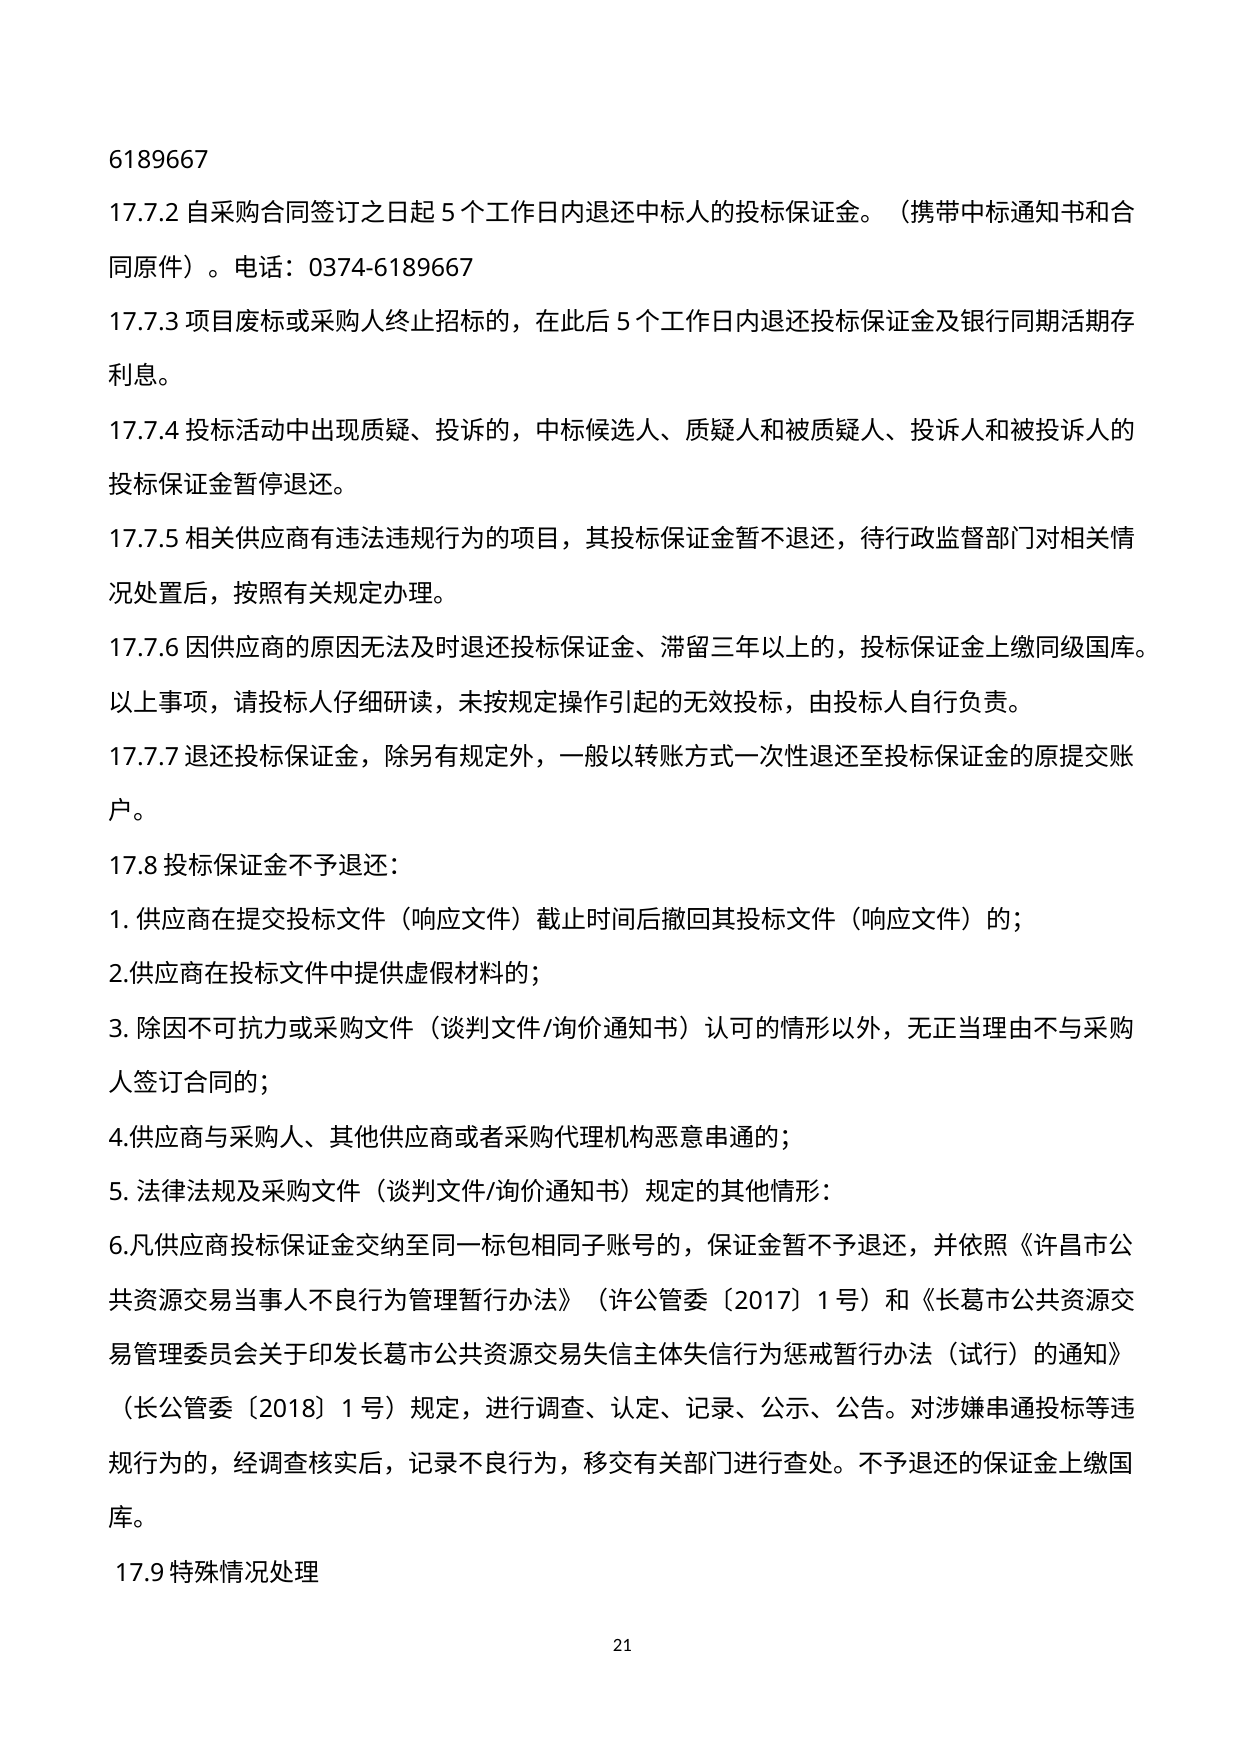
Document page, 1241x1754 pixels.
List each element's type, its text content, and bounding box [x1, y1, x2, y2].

text 17.7.3 项目废标或采购人终止招标的，在此后5个工作日内退还投标保证金及银行同期活期存利息。 [108, 301, 1136, 392]
text 6.凡供应商投标保证金交纳至同一标包相同子账号的，保证金暂不予退还，并依照《许昌市公共资源交易当事人不良行为管理暂行办法》（许公管委〔2017〕1号）和《长葛市公共资源交易管理委员会关于印发长葛市公共资源交易失信主体失信行为惩戒暂行办法（试行）的通知》（长公管委〔2018〕1号）规定，进行调查、认定、记录、公示、公告。对涉嫌串通投标等违规行为的，经调查核实后，记录不良行为，移交有关部门进行查处。不予退还的保证金上缴国库。 [108, 1226, 1136, 1534]
text 17.7.7退还投标保证金，除另有规定外，一般以转账方式一次性退还至投标保证金的原提交账户。 [108, 736, 1136, 827]
text 17.7.4 投标活动中出现质疑、投诉的，中标候选人、质疑人和被质疑人、投诉人和被投诉人的投标保证金暂停退还。 [108, 410, 1136, 501]
text 17.7.6 因供应商的原因无法及时退还投标保证金、滞留三年以上的，投标保证金上缴同级国库。 [108, 628, 1136, 664]
text 17.7.5 相关供应商有违法违规行为的项目，其投标保证金暂不退还，待行政监督部门对相关情况处置后，按照有关规定办理。 [108, 519, 1136, 609]
text 1. 供应商在提交投标文件（响应文件）截止时间后撤回其投标文件（响应文件）的； [108, 899, 1136, 936]
text 4.供应商与采购人、其他供应商或者采购代理机构恶意串通的； [108, 1117, 1136, 1153]
text 17.7.2 自采购合同签订之日起5个工作日内退还中标人的投标保证金。（携带中标通知书和合同原件）。电话：0374-6189667 [108, 193, 1136, 283]
text 17.9特殊情况处理 [108, 1552, 1136, 1588]
text 17.8投标保证金不予退还： [108, 845, 1136, 881]
text 5. 法律法规及采购文件（谈判文件/询价通知书）规定的其他情形： [108, 1171, 1136, 1208]
text 2.供应商在投标文件中提供虚假材料的； [108, 954, 1136, 990]
text 以上事项，请投标人仔细研读，未按规定操作引起的无效投标，由投标人自行负责。 [108, 682, 1136, 718]
text 3. 除因不可抗力或采购文件（谈判文件/询价通知书）认可的情形以外，无正当理由不与采购人签订合同的； [108, 1008, 1136, 1099]
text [108, 142, 1136, 176]
